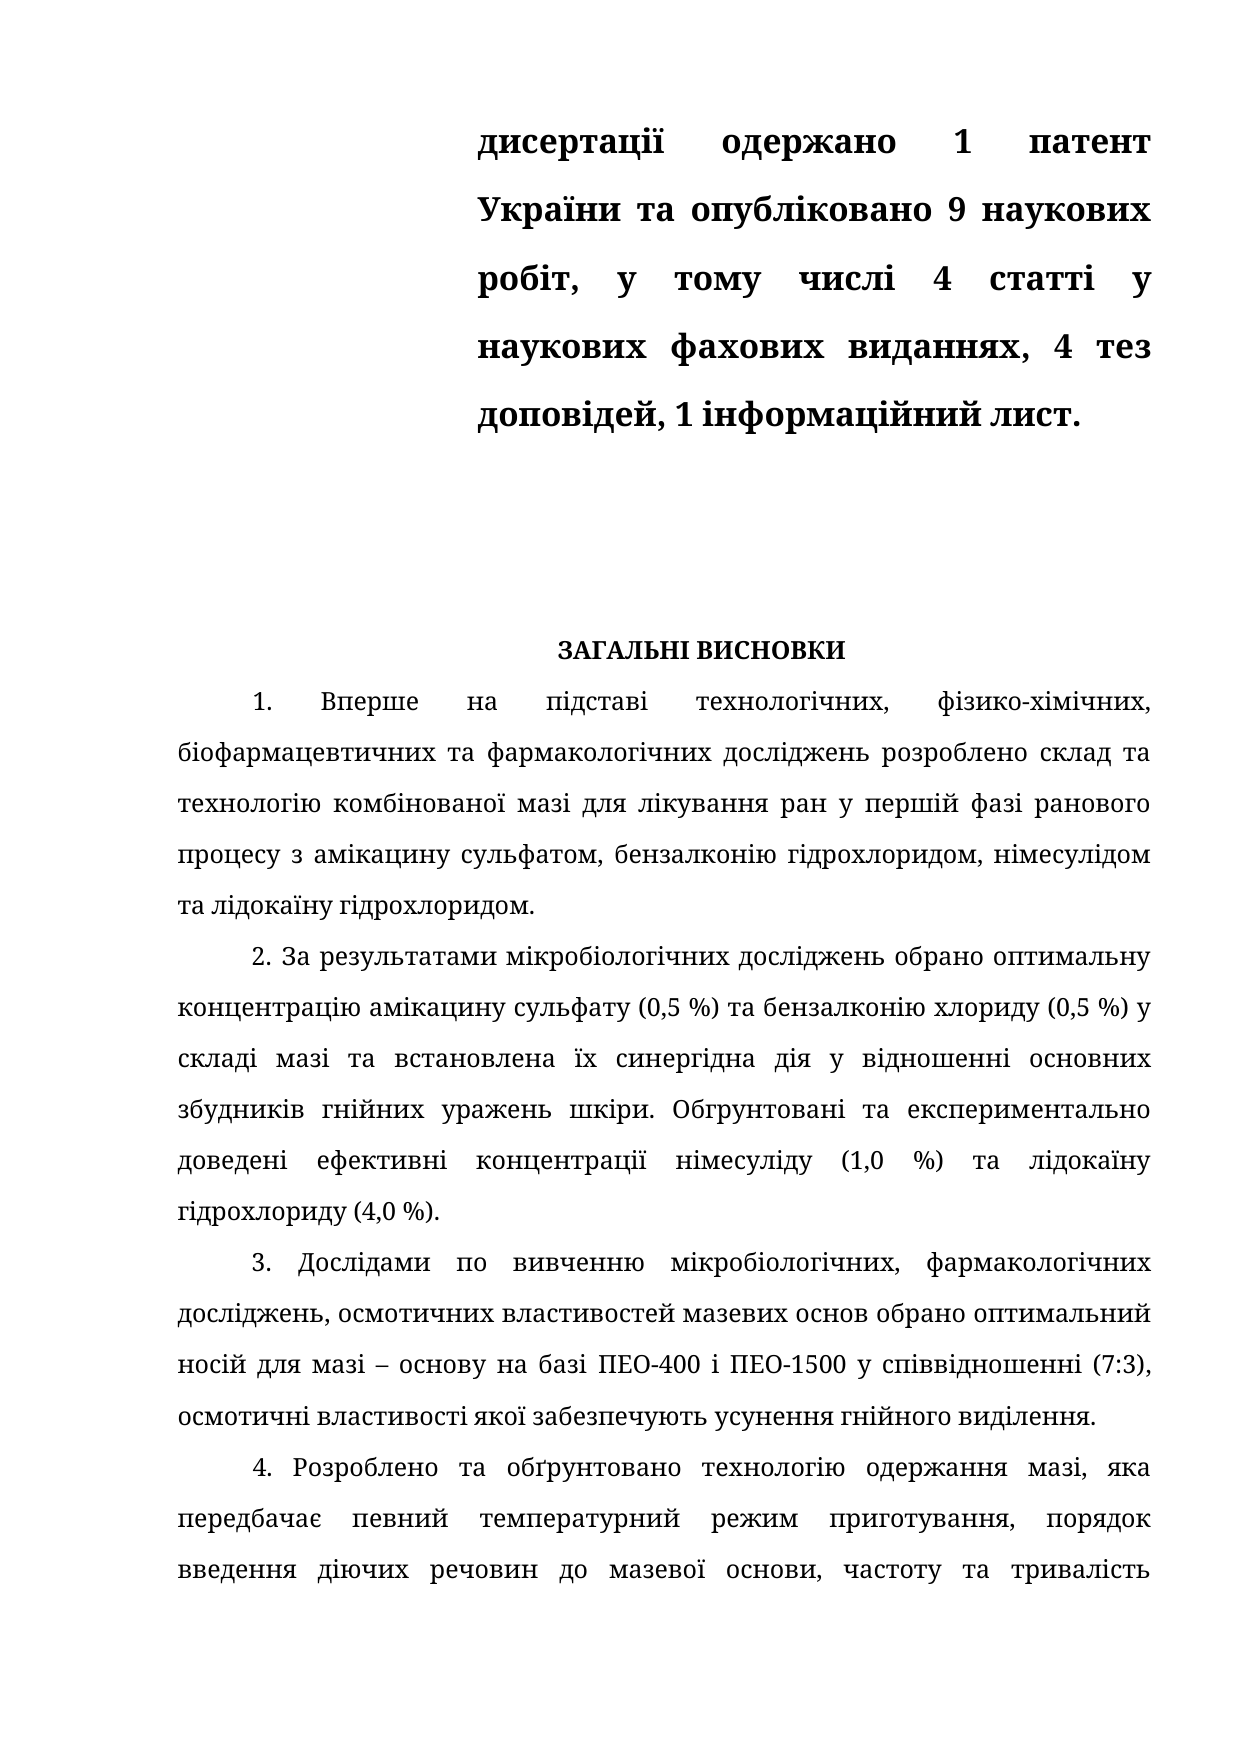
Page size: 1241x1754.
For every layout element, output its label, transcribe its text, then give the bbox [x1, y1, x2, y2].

text 2. За результатами мікробіологічних досліджень обрано оптимальну концентрацію амікацину сульфату (0,5 %) та бензалконію хлориду (0,5 %) у складі мазі та встановлена їх синергідна дія у відношенні основних збудників гнійних уражень шкіри. Обгрунтовані та експериментально доведені ефективні концентрації німесуліду (1,0 %) та лідокаїну гідрохлориду (4,0 %). [177, 939, 1152, 1228]
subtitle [477, 118, 1152, 436]
text загальні висновки [177, 632, 1152, 667]
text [177, 1449, 1152, 1585]
text 1. Вперше на підставі технологічних, фізико-хімічних, біофармацевтичних та фармакологічних досліджень розроблено склад та технологію комбінованої мазі для лікування ран у першій фазі ранового процесу з амікацину сульфатом, бензалконію гідрохлоридом, німесулідом та лідокаїну гідрохлоридом. [177, 683, 1152, 922]
text 3. Дослідами по вивченню мікробіологічних, фармакологічних досліджень, осмотичних властивостей мазевих основ обрано оптимальний носій для мазі – основу на базі ПЕО-400 і ПЕО-1500 у співвідношенні (7:3), осмотичні властивості якої забезпечують усунення гнійного виділення. [177, 1245, 1152, 1432]
